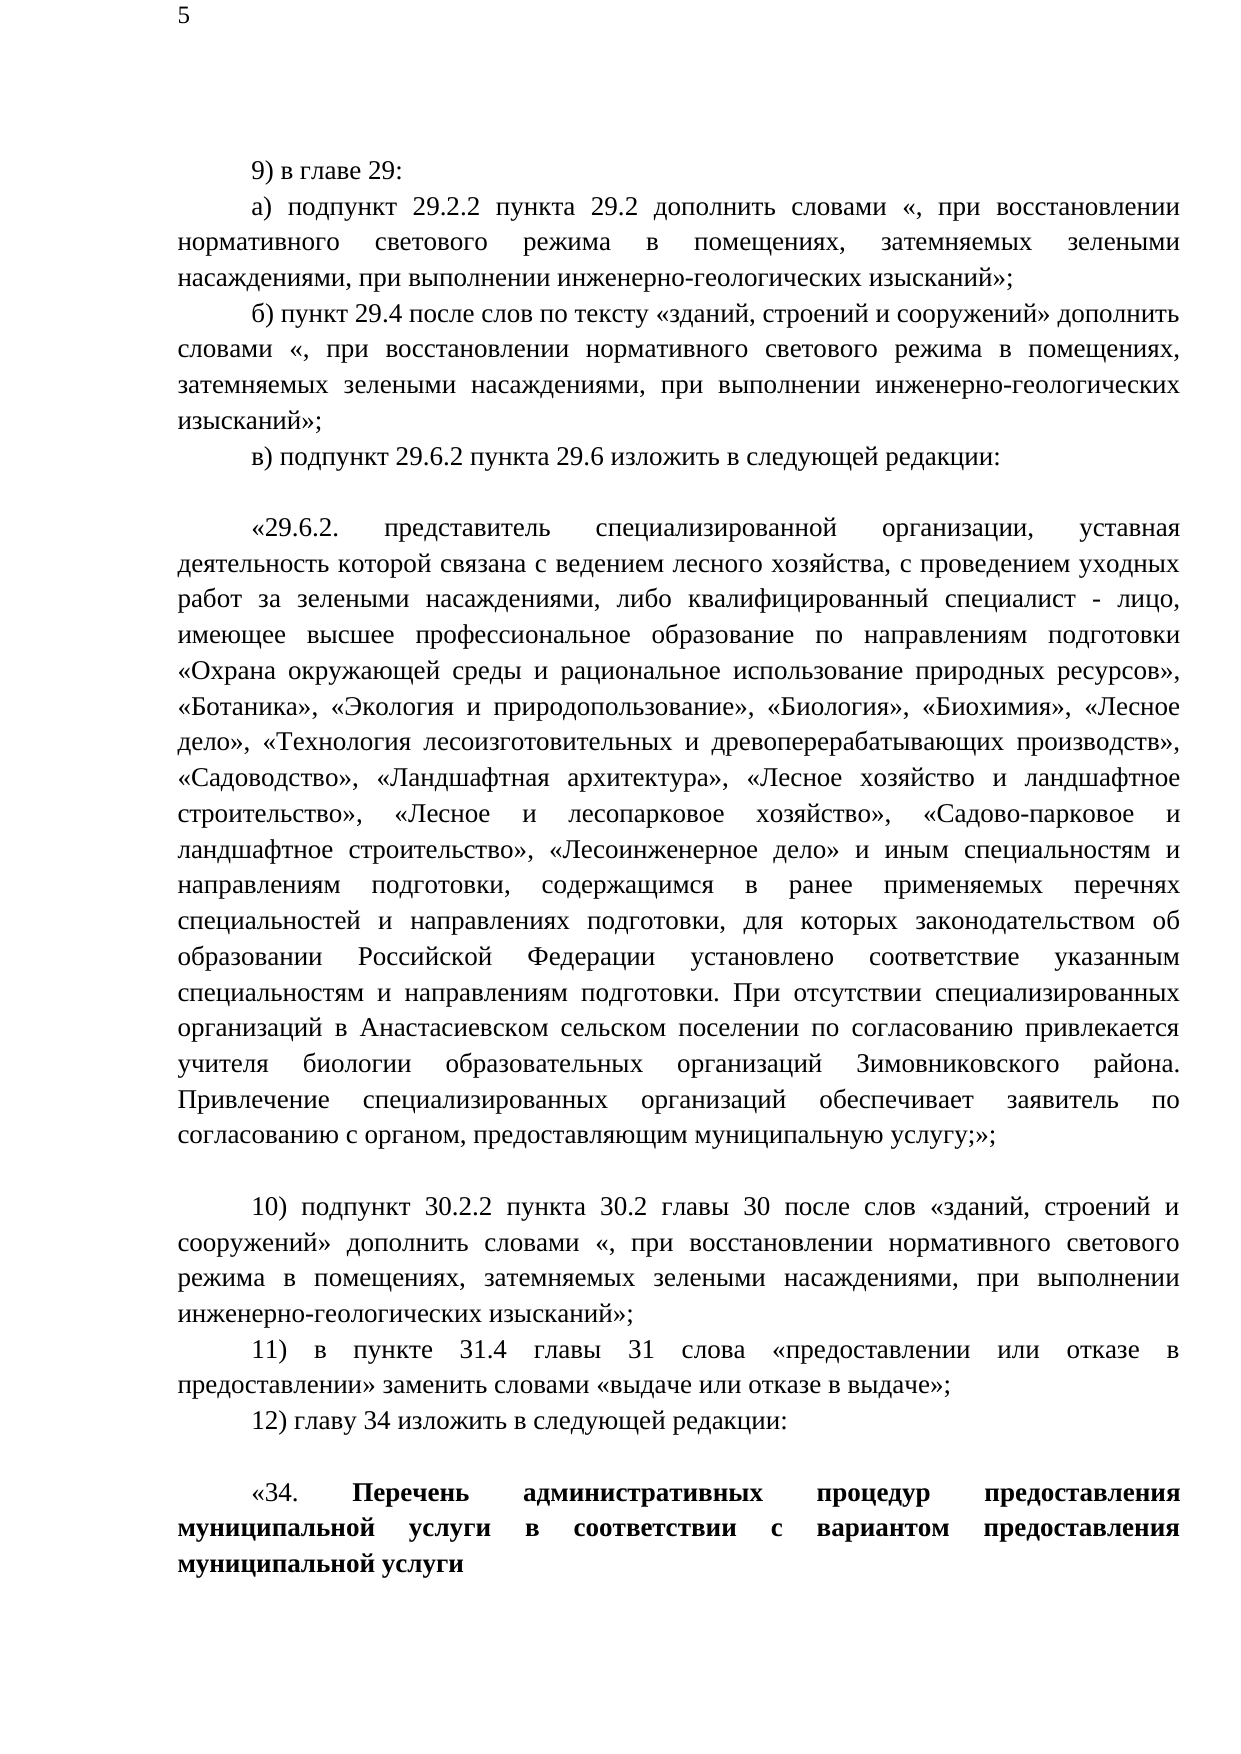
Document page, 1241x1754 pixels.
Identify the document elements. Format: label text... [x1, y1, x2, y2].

text б) пункт 29.4 после слов по тексту «зданий, строений и сооружений» дополнить словами «, при восстановлении нормативного светового режима в помещениях, затемняемых зелеными насаждениями, при выполнении инженерно-геологических изысканий»; [177, 297, 1181, 435]
text а) подпункт 29.2.2 пункта 29.2 дополнить словами «, при восстановлении нормативного светового режима в помещениях, затемняемых зелеными насаждениями, при выполнении инженерно-геологических изысканий»; [177, 189, 1181, 292]
text 11) в пункте 31.4 главы 31 слова «предоставлении или отказе в предоставлении» заменить словами «выдаче или отказе в выдаче»; [177, 1333, 1181, 1400]
text в) подпункт 29.6.2 пункта 29.6 изложить в следующей редакции: [177, 440, 1181, 471]
text 12) главу 34 изложить в следующей редакции: [177, 1404, 1181, 1436]
text «29.6.2. представитель специализированной организации, уставная деятельность которой связана с ведением лесного хозяйства, с проведением уходных работ за зелеными насаждениями, либо квалифицированный специалист - лицо, имеющее высшее профессиональное образование по направлениям подготовки «Охрана окружающей среды и рациональное использование природных ресурсов», «Ботаника», «Экология и природопользование», «Биология», «Биохимия», «Лесное дело», «Технология лесоизготовительных и древоперерабатывающих производств», «Садоводство», «Ландшафтная архитектура», «Лесное хозяйство и ландшафтное строительство», «Лесное и лесопарковое хозяйство», «Садово-парковое и ландшафтное строительство», «Лесоинженерное дело» и иным специальностям и направлениям подготовки, содержащимся в ранее применяемых перечнях специальностей и направлениях подготовки, для которых законодательством об образовании Российской Федерации установлено соответствие указанным специальностям и направлениям подготовки. При отсутствии специализированных организаций в Анастасиевском сельском поселении по согласованию привлекается учителя биологии образовательных организаций Зимовниковского района. Привлечение специализированных организаций обеспечивает заявитель по согласованию с органом, предоставляющим муниципальную услугу;»; [177, 511, 1181, 1150]
text 10) подпункт 30.2.2 пункта 30.2 главы 30 после слов «зданий, строений и сооружений» дополнить словами «, при восстановлении нормативного светового режима в помещениях, затемняемых зелеными насаждениями, при выполнении инженерно-геологических изысканий»; [177, 1190, 1181, 1328]
text 9) в главе 29: [177, 154, 1181, 185]
text «34. Перечень административных процедур предоставления муниципальной услуги в соответствии с вариантом предоставления муниципальной услуги [177, 1476, 1181, 1578]
